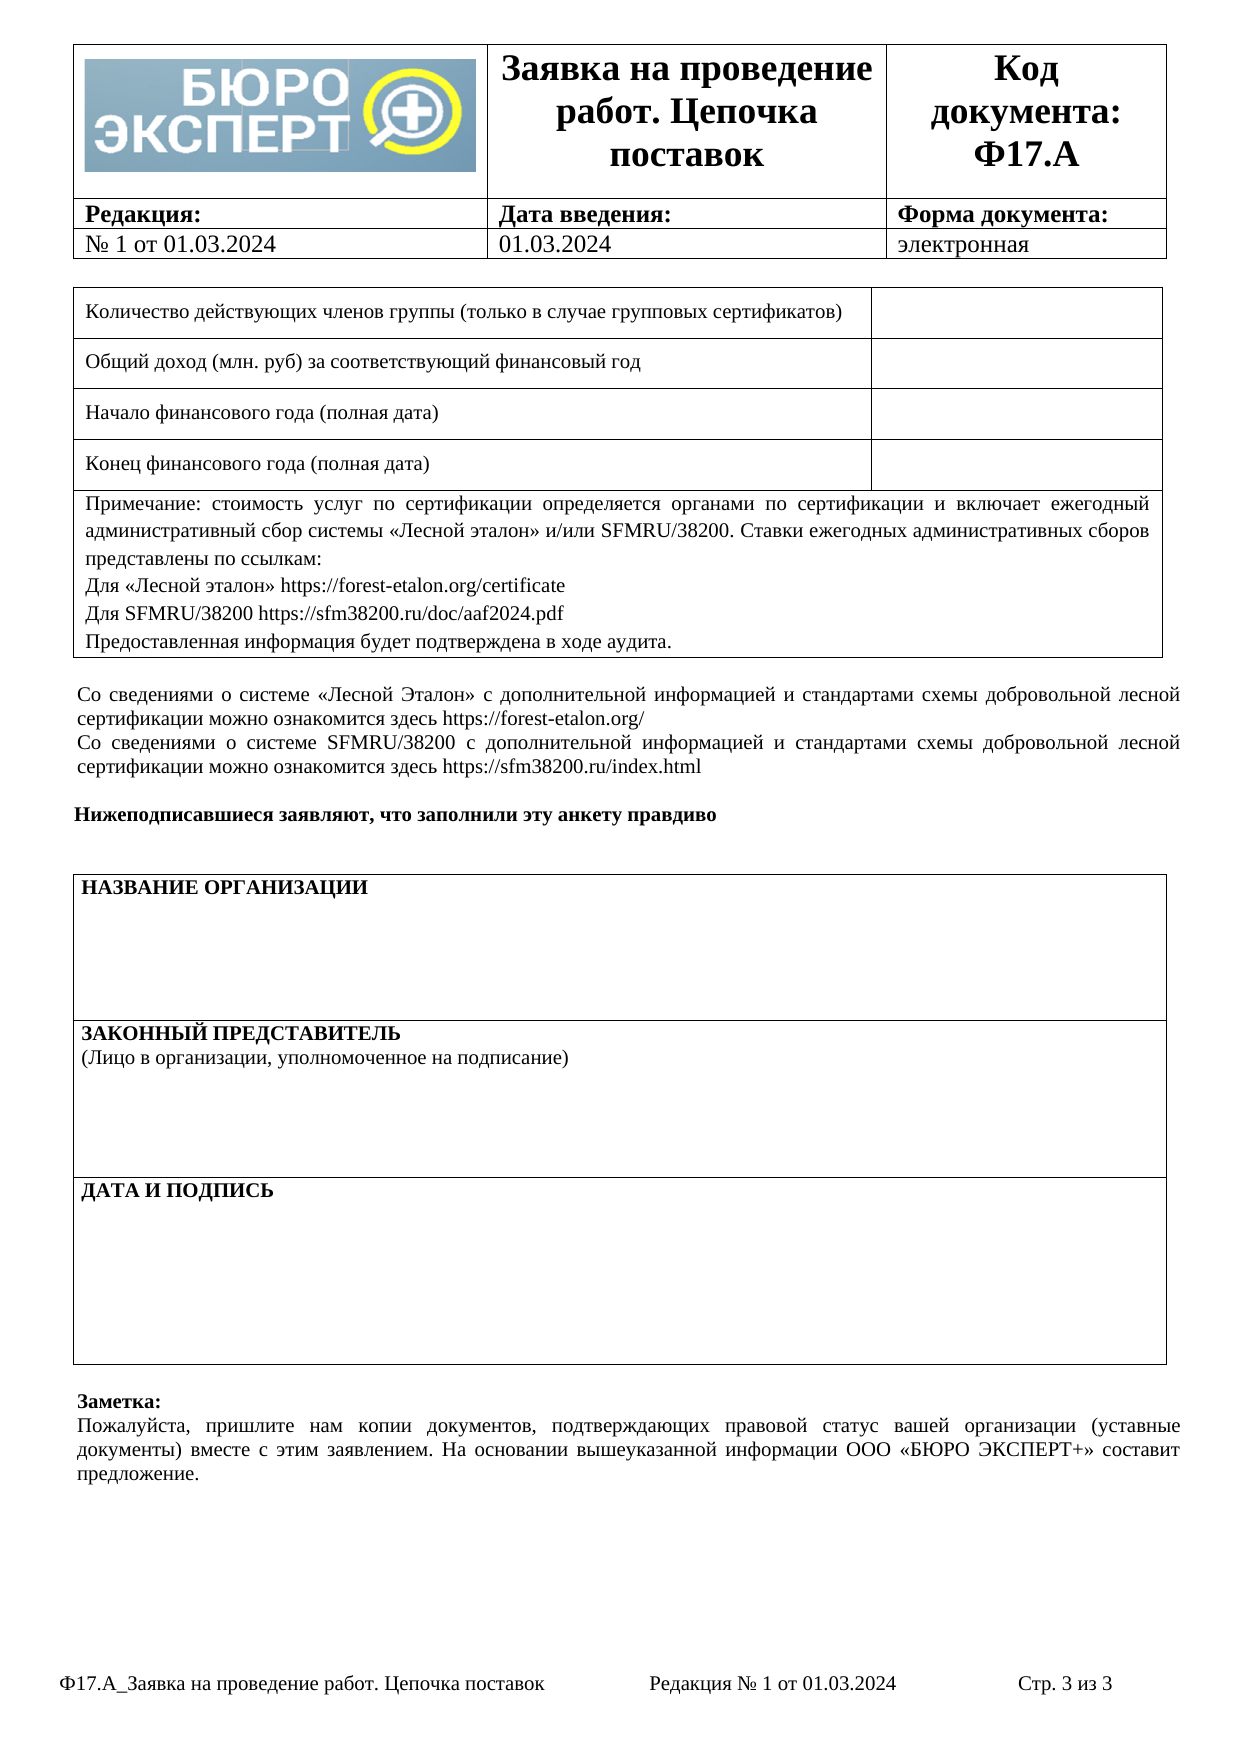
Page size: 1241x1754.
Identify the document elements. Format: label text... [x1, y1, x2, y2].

table_cell Количество действующих членов группы (только в случае групповых сертификатов) [74, 288, 871, 337]
table_header НАЗВАНИЕ ОРГАНИЗАЦИИ [74, 875, 1166, 1019]
table_cell [872, 339, 1162, 388]
table_cell Начало финансового года (полная дата) [74, 389, 871, 439]
text Пожалуйста, пришлите нам копии документов, подтверждающих правовой статус вашей организации (уставные документы) вместе с этим заявлением. На основании вышеуказанной информации ООО «БЮРО ЭКСПЕРТ+» составит предложение. [77, 1413, 1181, 1485]
picture [84, 59, 476, 172]
table_cell ЗАКОННЫЙ ПРЕДСТАВИТЕЛЬ (Лицо в организации, уполномоченное на подписание) [74, 1021, 1166, 1177]
table_cell Примечание: стоимость услуг по сертификации определяется органами по сертификации и включает ежегодный административный сбор системы «Лесной эталон» и/или SFMRU/38200. Ставки ежегодных административных сборов представлены по ссылкам: Для «Лесной эталон» https://forest-etalon.org/certificate Для SFMRU/38200 https://sfm38200.ru/doc/aaf2024.pdf Предоставленная информация будет подтверждена в ходе аудита. [74, 491, 1162, 657]
table_cell [872, 440, 1162, 489]
text Со сведениями о системе «Лесной Эталон» c дополнительной информацией и стандартами схемы добровольной лесной сертификации можно ознакомится здесь https://forest-etalon.org/ [77, 682, 1181, 730]
table_cell ДАТА И ПОДПИСЬ [74, 1178, 1166, 1364]
table_cell [872, 288, 1162, 337]
text Со сведениями о системе SFMRU/38200 c дополнительной информацией и стандартами схемы добровольной лесной сертификации можно ознакомится здесь https://sfm38200.ru/index.html [77, 730, 1181, 778]
table_cell [872, 389, 1162, 439]
text Заметка: [77, 1389, 1181, 1413]
table_cell Общий доход (млн. руб) за соответствующий финансовый год [74, 339, 871, 388]
table_cell Конец финансового года (полная дата) [74, 440, 871, 489]
text Нижеподписавшиеся заявляют, что заполнили эту анкету правдиво [74, 802, 1181, 826]
